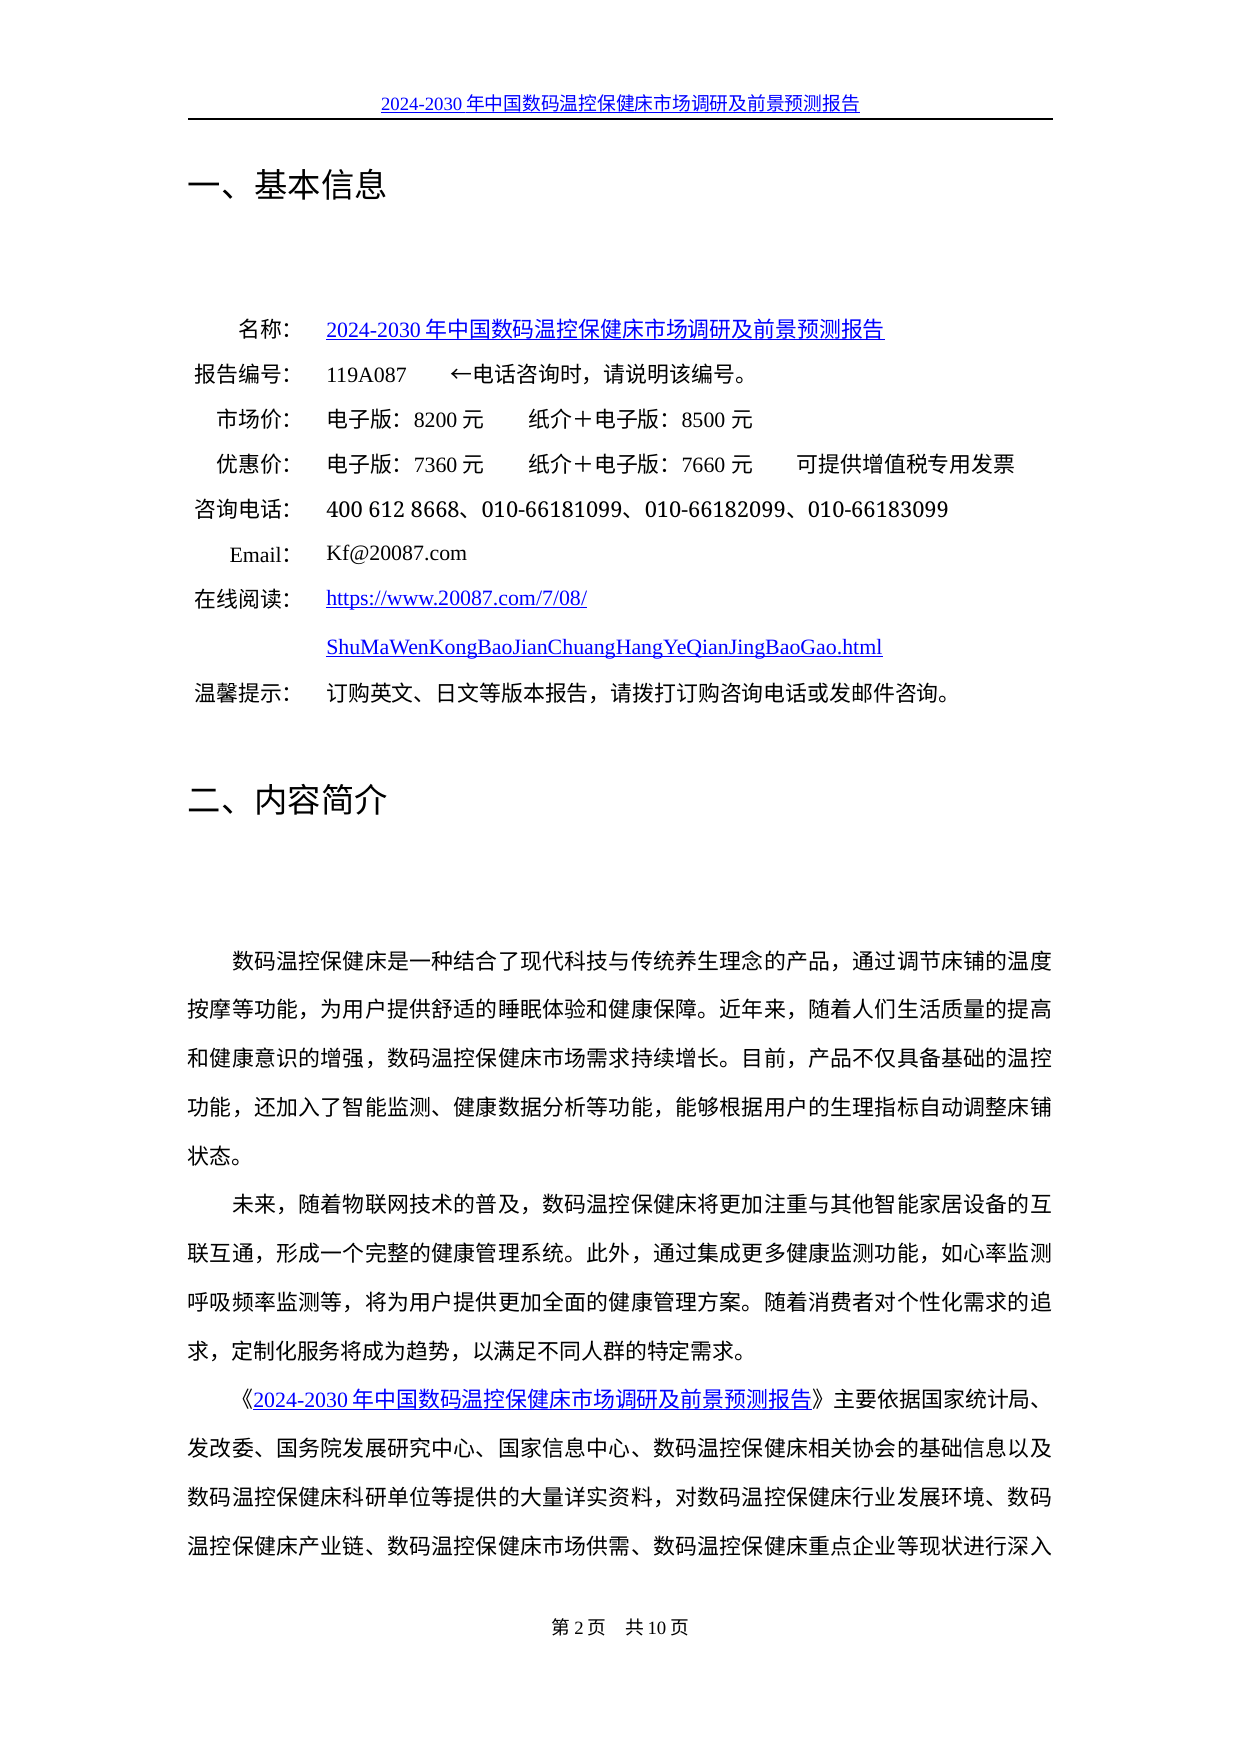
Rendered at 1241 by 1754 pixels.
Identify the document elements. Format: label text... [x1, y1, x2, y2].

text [187, 943, 1053, 1561]
table_cell 报告编号： [167, 357, 315, 402]
table_cell 咨询电话： [167, 492, 315, 537]
table_cell 温馨提示： [167, 675, 315, 720]
title 二、内容简介 [187, 766, 1053, 831]
table_cell Kf@20087.com [315, 537, 1073, 582]
table_cell 400 612 8668、010-66181099、010-66182099、010-66183099 [315, 492, 1073, 537]
table_cell 在线阅读： [167, 582, 315, 675]
table_header 2024-2030年中国数码温控保健床市场调研及前景预测报告 [315, 312, 1073, 357]
table_cell 优惠价： [167, 447, 315, 492]
table_header 名称： [167, 312, 315, 357]
table_cell 电子版：7360 元 纸介＋电子版：7660 元 可提供增值税专用发票 [315, 447, 1073, 492]
table_cell 119A087 ←电话咨询时，请说明该编号。 [315, 357, 1073, 402]
table_cell 订购英文、日文等版本报告，请拨打订购咨询电话或发邮件咨询。 [315, 675, 1073, 720]
table_cell 电子版：8200 元 纸介＋电子版：8500 元 [315, 402, 1073, 447]
table_cell 市场价： [167, 402, 315, 447]
title 一、基本信息 [187, 150, 1053, 215]
table_cell [315, 582, 1073, 675]
table_cell Email： [167, 537, 315, 582]
